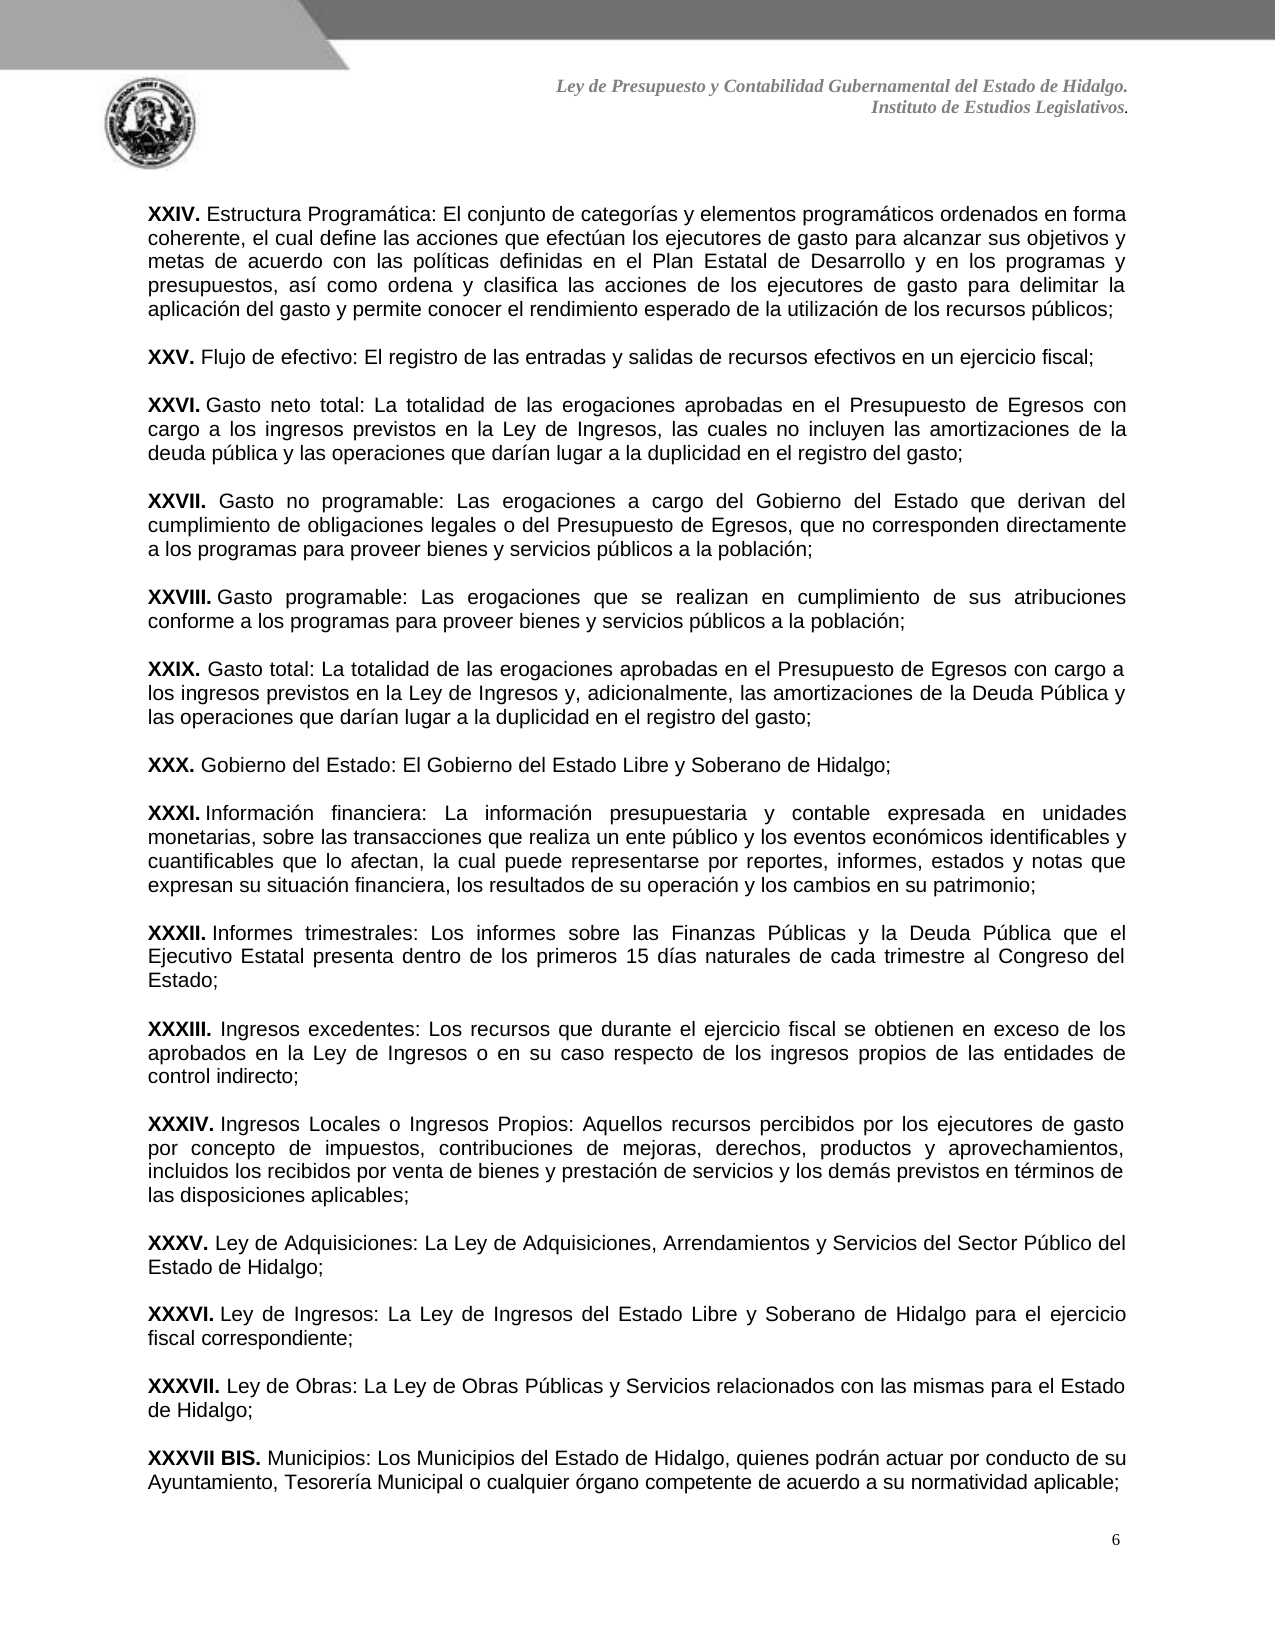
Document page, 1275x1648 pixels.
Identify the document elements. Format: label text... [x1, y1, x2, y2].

list Ingresos excedentes: Los recursos que durante el ejercicio fiscal se obtienen en exceso de los aprobados en la Ley de Ingresos o en su caso respecto de los ingresos propios de las entidades de control indirecto; [148, 1016, 1127, 1088]
list Ley de Obras: La Ley de Obras Públicas y Servicios relacionados con las mismas para el Estado de Hidalgo; [148, 1374, 1127, 1422]
list Flujo de efectivo: El registro de las entradas y salidas de recursos efectivos en un ejercicio fiscal; [148, 345, 1139, 369]
list Ley de Ingresos: La Ley de Ingresos del Estado Libre y Soberano de Hidalgo para el ejercicio fiscal correspondiente; [148, 1302, 1126, 1350]
list Estructura Programática: El conjunto de categorías y elementos programáticos ordenados en forma coherente, el cual define las acciones que efectúan los ejecutores de gasto para alcanzar sus objetivos y metas de acuerdo con las políticas definidas en el Plan Estatal de Desarrollo y en los programas y presupuestos, así como ordena y clasifica las acciones de los ejecutores de gasto para delimitar la aplicación del gasto y permite conocer el rendimiento esperado de la utilización de los recursos públicos; [148, 201, 1127, 321]
list Ley de Adquisiciones: La Ley de Adquisiciones, Arrendamientos y Servicios del Sector Público del Estado de Hidalgo; [148, 1231, 1127, 1278]
list Informes trimestrales: Los informes sobre las Finanzas Públicas y la Deuda Pública que el Ejecutivo Estatal presenta dentro de los primeros 15 días naturales de cada trimestre al Congreso del Estado; [148, 920, 1127, 992]
list Gasto total: La totalidad de las erogaciones aprobadas en el Presupuesto de Egresos con cargo a los ingresos previstos en la Ley de Ingresos y, adicionalmente, las amortizaciones de la Deuda Pública y las operaciones que darían lugar a la duplicidad en el registro del gasto; [148, 657, 1127, 729]
picture [0, 0, 1275, 171]
list Información financiera: La información presupuestaria y contable expresada en unidades monetarias, sobre las transacciones que realiza un ente público y los eventos económicos identificables y cuantificables que lo afectan, la cual puede representarse por reportes, informes, estados y notas que expresan su situación financiera, los resultados de su operación y los cambios en su patrimonio; [148, 801, 1127, 896]
list Gasto neto total: La totalidad de las erogaciones aprobadas en el Presupuesto de Egresos con cargo a los ingresos previstos en la Ley de Ingresos, las cuales no incluyen las amortizaciones de la deuda pública y las operaciones que darían lugar a la duplicidad en el registro del gasto; [148, 393, 1127, 465]
list Gobierno del Estado: El Gobierno del Estado Libre y Soberano de Hidalgo; [148, 753, 1139, 777]
list Gasto programable: Las erogaciones que se realizan en cumplimiento de sus atribuciones conforme a los programas para proveer bienes y servicios públicos a la población; [148, 585, 1127, 633]
list Ingresos Locales o Ingresos Propios: Aquellos recursos percibidos por los ejecutores de gasto por concepto de impuestos, contribuciones de mejoras, derechos, productos y aprovechamientos, incluidos los recibidos por venta de bienes y prestación de servicios y los demás previstos en términos de las disposiciones aplicables; [148, 1112, 1125, 1206]
text XXXVII BIS. Municipios: Los Municipios del Estado de Hidalgo, quienes podrán actuar por conducto de su Ayuntamiento, Tesorería Municipal o cualquier órgano competente de acuerdo a su normatividad aplicable; [148, 1446, 1139, 1494]
list Gasto no programable: Las erogaciones a cargo del Gobierno del Estado que derivan del cumplimiento de obligaciones legales o del Presupuesto de Egresos, que no corresponden directamente a los programas para proveer bienes y servicios públicos a la población; [148, 489, 1127, 561]
